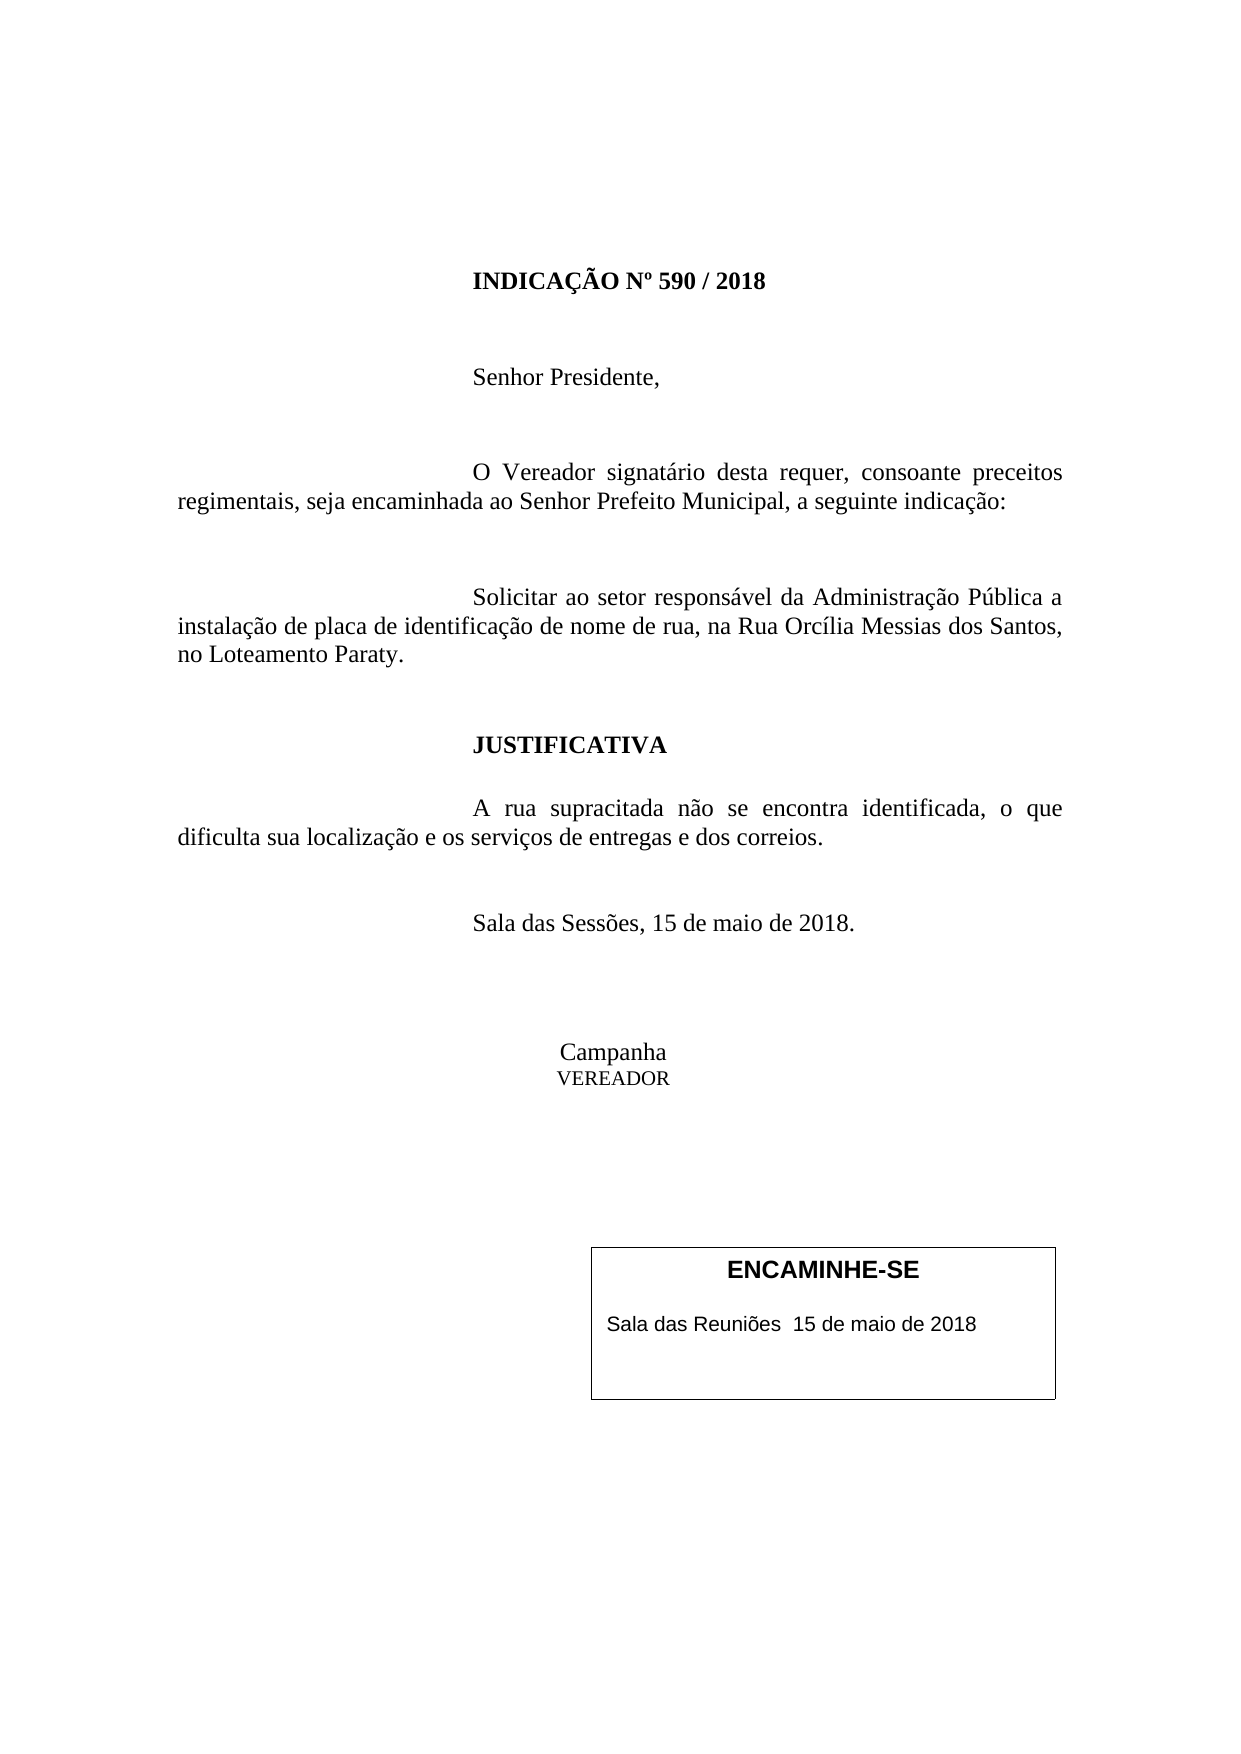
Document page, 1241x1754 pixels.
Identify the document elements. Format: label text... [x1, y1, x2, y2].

text Senhor Presidente, [472, 362, 1063, 390]
table_cell VEREADOR [170, 1066, 1056, 1095]
text JUSTIFICATIVA [177, 731, 1004, 759]
text INDICAÇÃO Nº 590 / 2018 [472, 266, 1063, 294]
text O Vereador signatário desta requer, consoante preceitos regimentais, seja encaminhada ao Senhor Prefeito Municipal, a seguinte indicação: [177, 457, 1063, 515]
table_header Campanha [170, 1037, 1056, 1066]
text Solicitar ao setor responsável da Administração Pública a instalação de placa de identificação de nome de rua, na Rua Orcília Messias dos Santos, no Loteamento Paraty. [177, 582, 1063, 668]
text Sala das Sessões, 15 de maio de 2018. [472, 908, 1063, 937]
text A rua supracitada não se encontra identificada, o que dificulta sua localização e os serviços de entregas e dos correios. [177, 793, 1063, 850]
